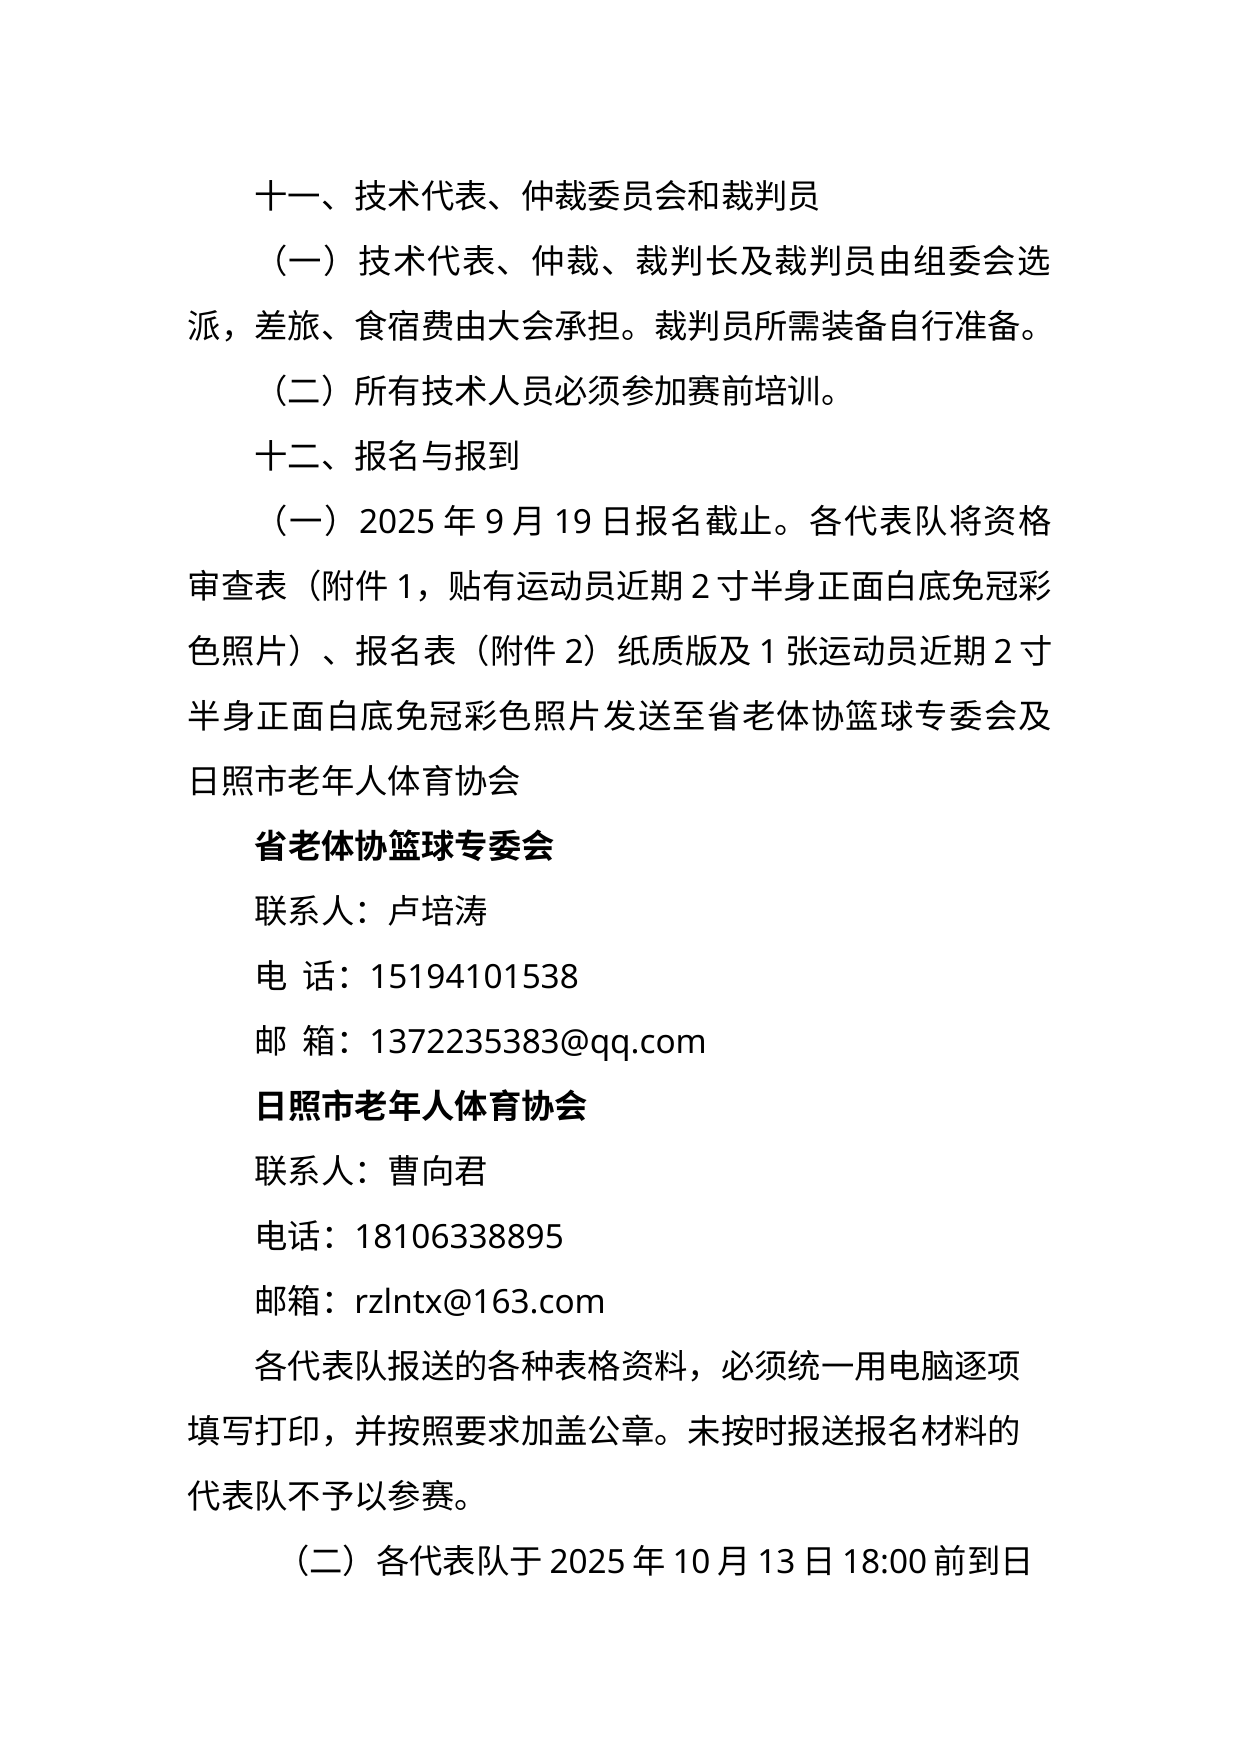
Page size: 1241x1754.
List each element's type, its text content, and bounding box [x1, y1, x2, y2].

text 联系人：卢培涛 [187, 877, 1053, 942]
text 各代表队报送的各种表格资料，必须统一用电脑逐项填写打印，并按照要求加盖公章。未按时报送报名材料的代表队不予以参赛。 [187, 1332, 1053, 1527]
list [209, 1527, 1053, 1592]
text （一）技术代表、仲裁、裁判长及裁判员由组委会选派，差旅、食宿费由大会承担。裁判员所需装备自行准备。 [187, 227, 1053, 357]
text 电话：18106338895 [187, 1202, 1053, 1267]
text 省老体协篮球专委会 [187, 812, 1053, 877]
text 十二、报名与报到 [187, 422, 1053, 487]
text 日照市老年人体育协会 [187, 1072, 1053, 1137]
text 邮 箱：1372235383@qq.com [187, 1007, 1053, 1072]
text 联系人：曹向君 [187, 1137, 1053, 1202]
text 邮箱：rzlntx@163.com [187, 1267, 1053, 1332]
text （二）所有技术人员必须参加赛前培训。 [187, 357, 1053, 422]
text （一）2025年9月19日报名截止。各代表队将资格审查表（附件1，贴有运动员近期2寸半身正面白底免冠彩色照片）、报名表（附件2）纸质版及1张运动员近期2寸半身正面白底免冠彩色照片发送至省老体协篮球专委会及日照市老年人体育协会 [187, 487, 1053, 812]
text 十一、技术代表、仲裁委员会和裁判员 [187, 162, 1053, 227]
text 电 话：15194101538 [187, 942, 1053, 1007]
